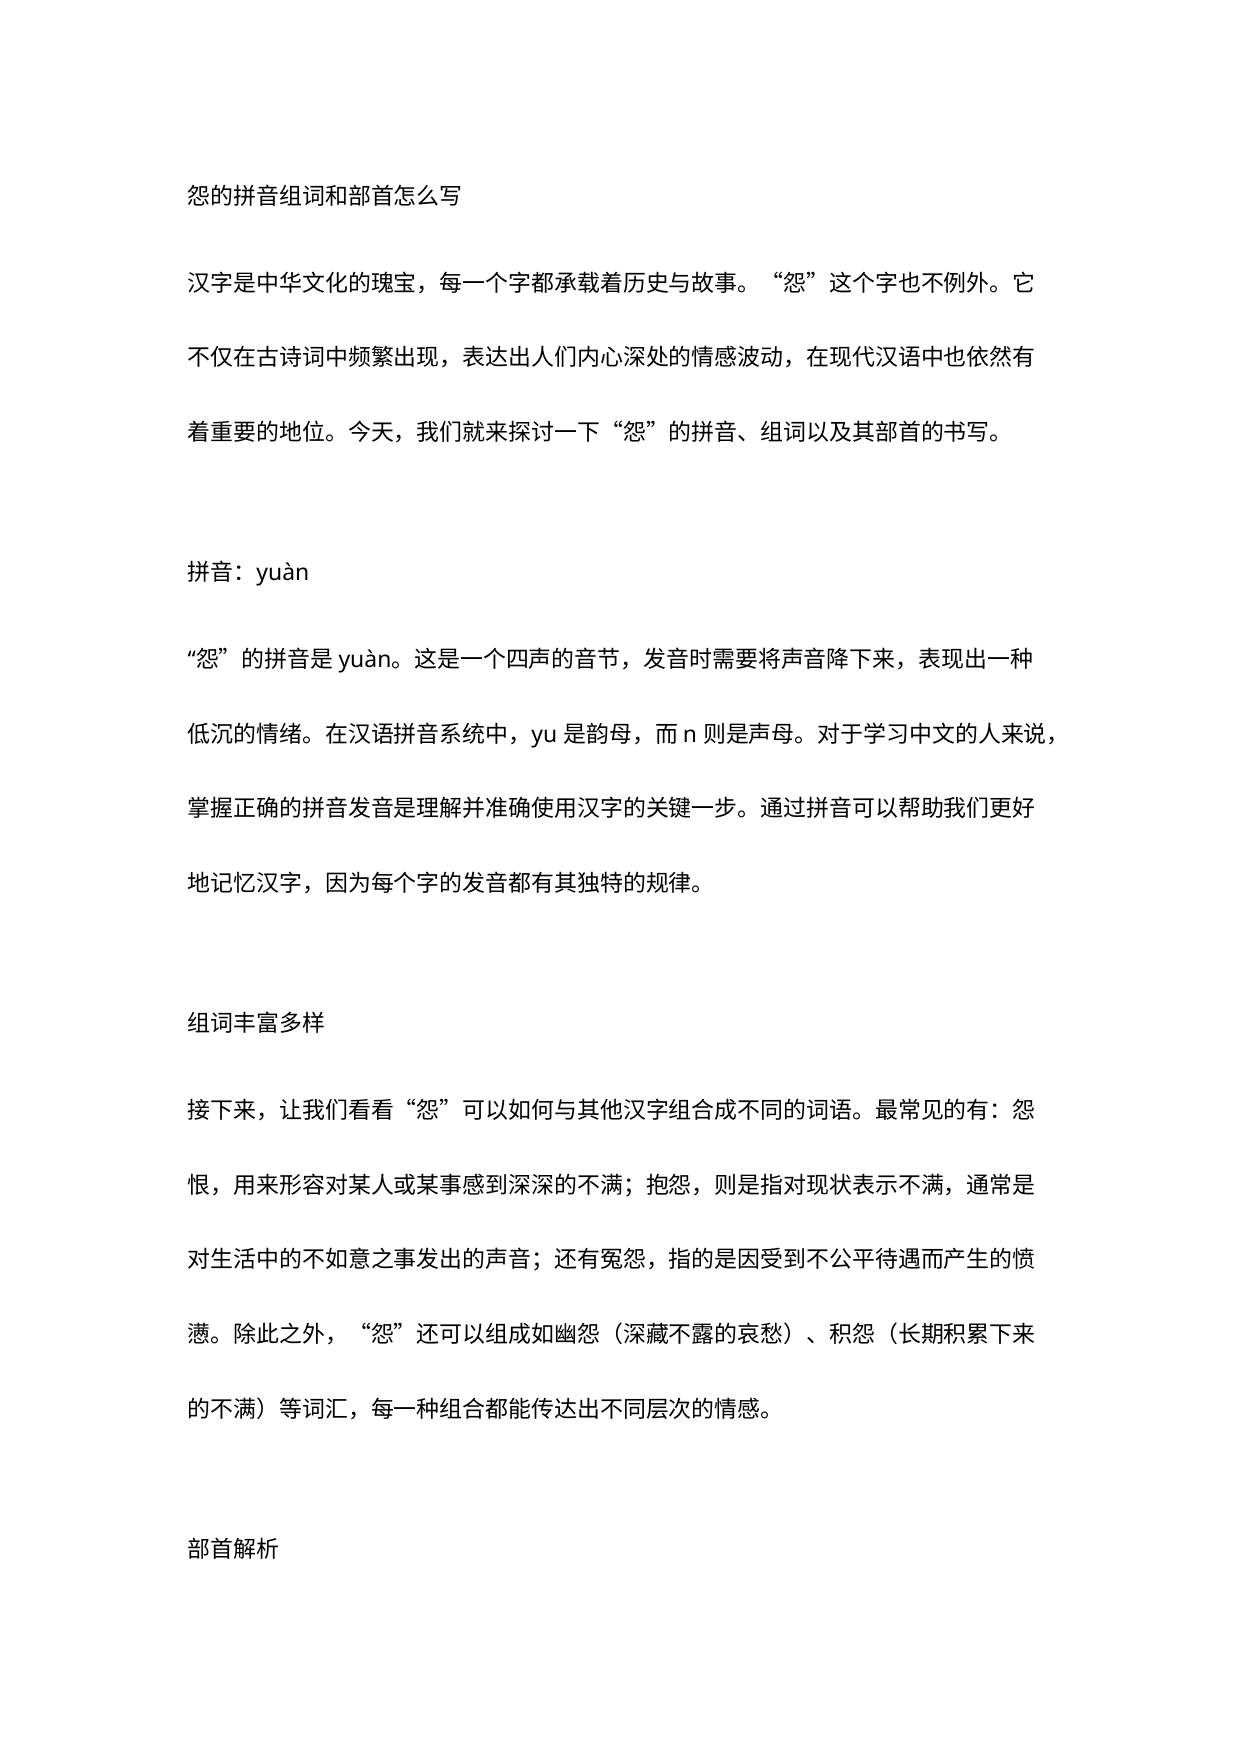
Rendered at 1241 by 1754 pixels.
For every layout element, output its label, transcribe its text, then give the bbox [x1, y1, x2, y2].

text 汉字是中华文化的瑰宝，每一个字都承载着历史与故事。“怨”这个字也不例外。它不仅在古诗词中频繁出现，表达出人们内心深处的情感波动，在现代汉语中也依然有着重要的地位。今天，我们就来探讨一下“怨”的拼音、组词以及其部首的书写。 [187, 248, 1053, 463]
text 组词丰富多样 [187, 989, 1053, 1054]
text 部首解析 [187, 1515, 1053, 1580]
text “怨”的拼音是 yuàn。这是一个四声的音节，发音时需要将声音降下来，表现出一种低沉的情绪。在汉语拼音系统中，yu 是韵母，而 n 则是声母。对于学习中文的人来说，掌握正确的拼音发音是理解并准确使用汉字的关键一步。通过拼音可以帮助我们更好地记忆汉字，因为每个字的发音都有其独特的规律。 [187, 625, 1053, 914]
text 拼音：yuàn [187, 538, 1053, 603]
text 怨的拼音组词和部首怎么写 [187, 162, 1053, 227]
text 接下来，让我们看看“怨”可以如何与其他汉字组合成不同的词语。最常见的有：怨恨，用来形容对某人或某事感到深深的不满；抱怨，则是指对现状表示不满，通常是对生活中的不如意之事发出的声音；还有冤怨，指的是因受到不公平待遇而产生的愤懑。除此之外，“怨”还可以组成如幽怨（深藏不露的哀愁）、积怨（长期积累下来的不满）等词汇，每一种组合都能传达出不同层次的情感。 [187, 1076, 1053, 1440]
